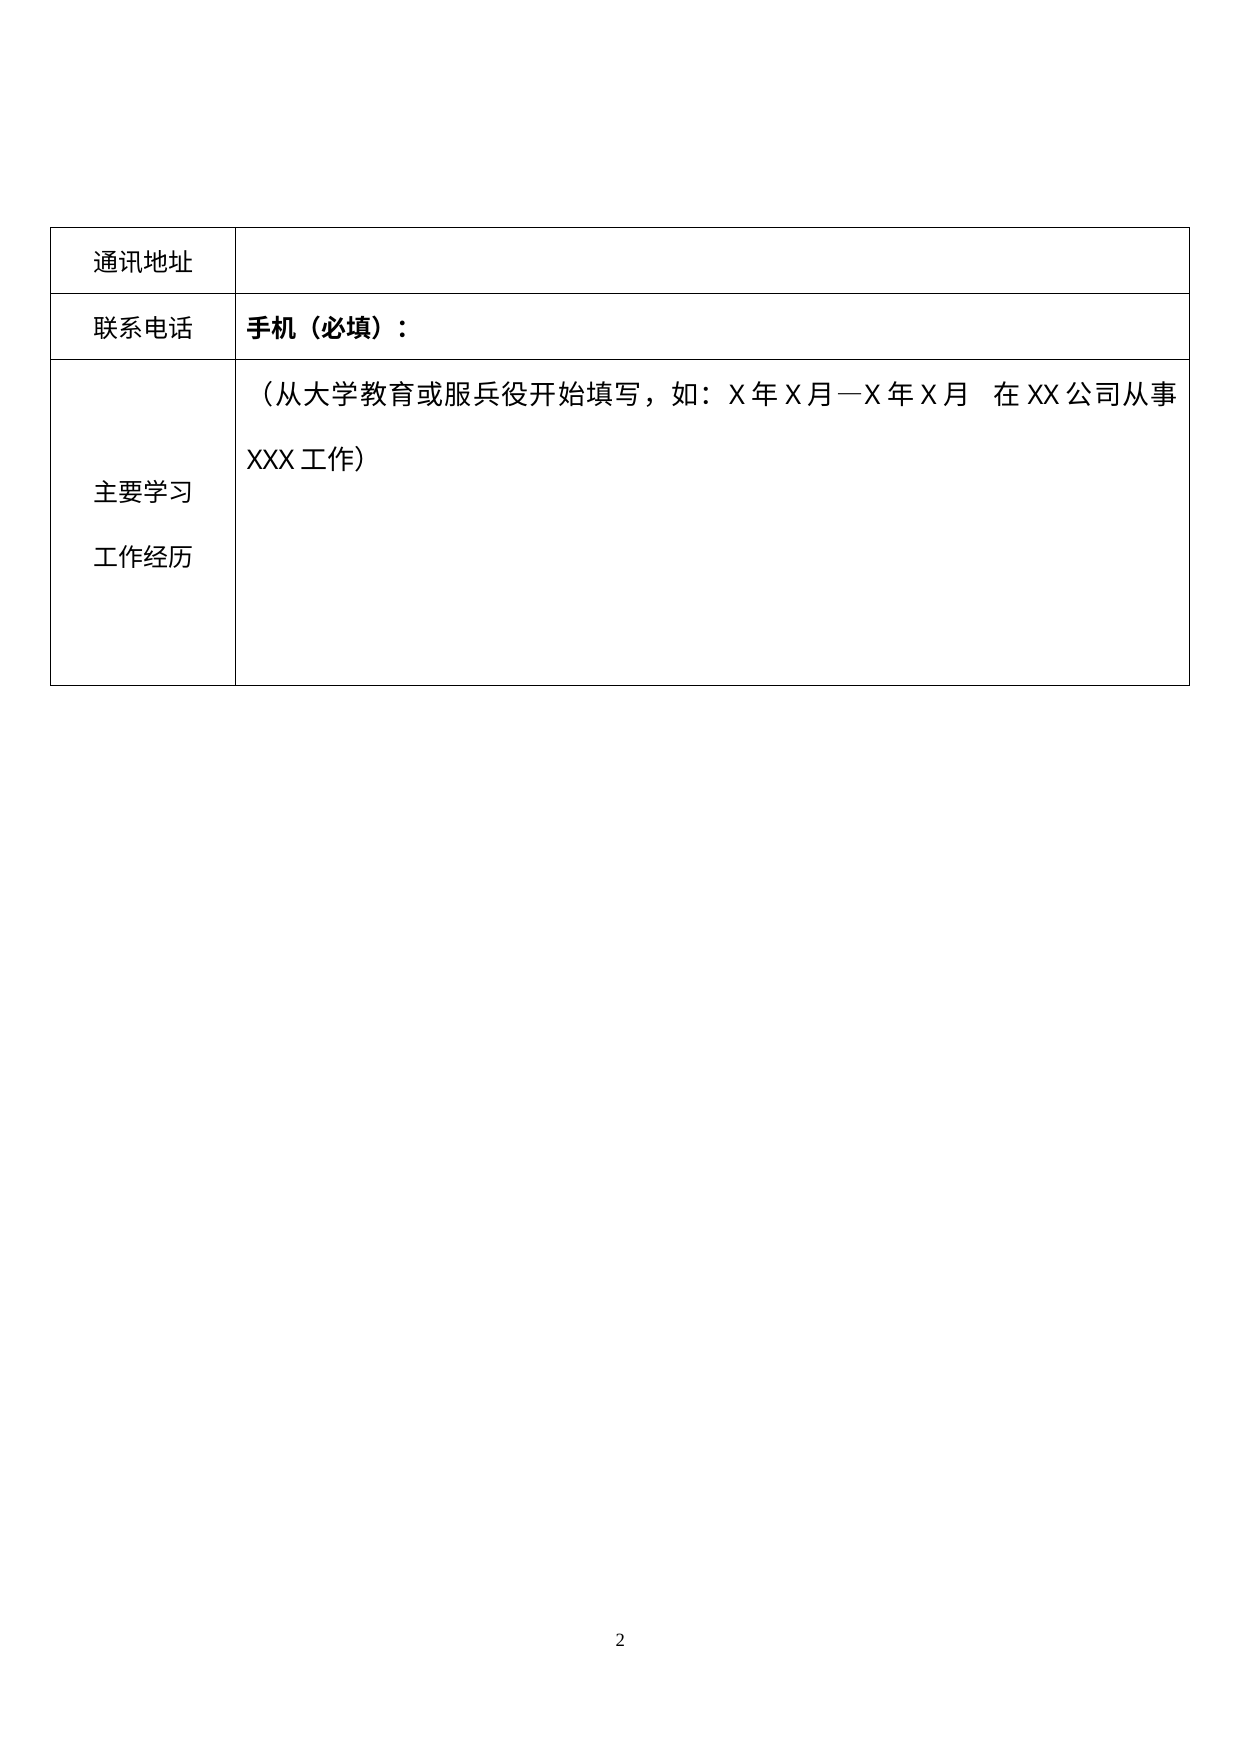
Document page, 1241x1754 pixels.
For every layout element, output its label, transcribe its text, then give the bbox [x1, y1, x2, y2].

table_cell [236, 228, 1189, 293]
table_cell （从大学教育或服兵役开始填写，如：X年X月—X年X月 在XX公司从事XXX工作） [236, 360, 1189, 685]
table_cell 联系电话 [51, 294, 235, 359]
table_cell 通讯地址 [51, 228, 235, 293]
table_cell 主要学习 工作经历 [51, 360, 235, 685]
table_cell 手机（必填）： [236, 294, 1189, 359]
